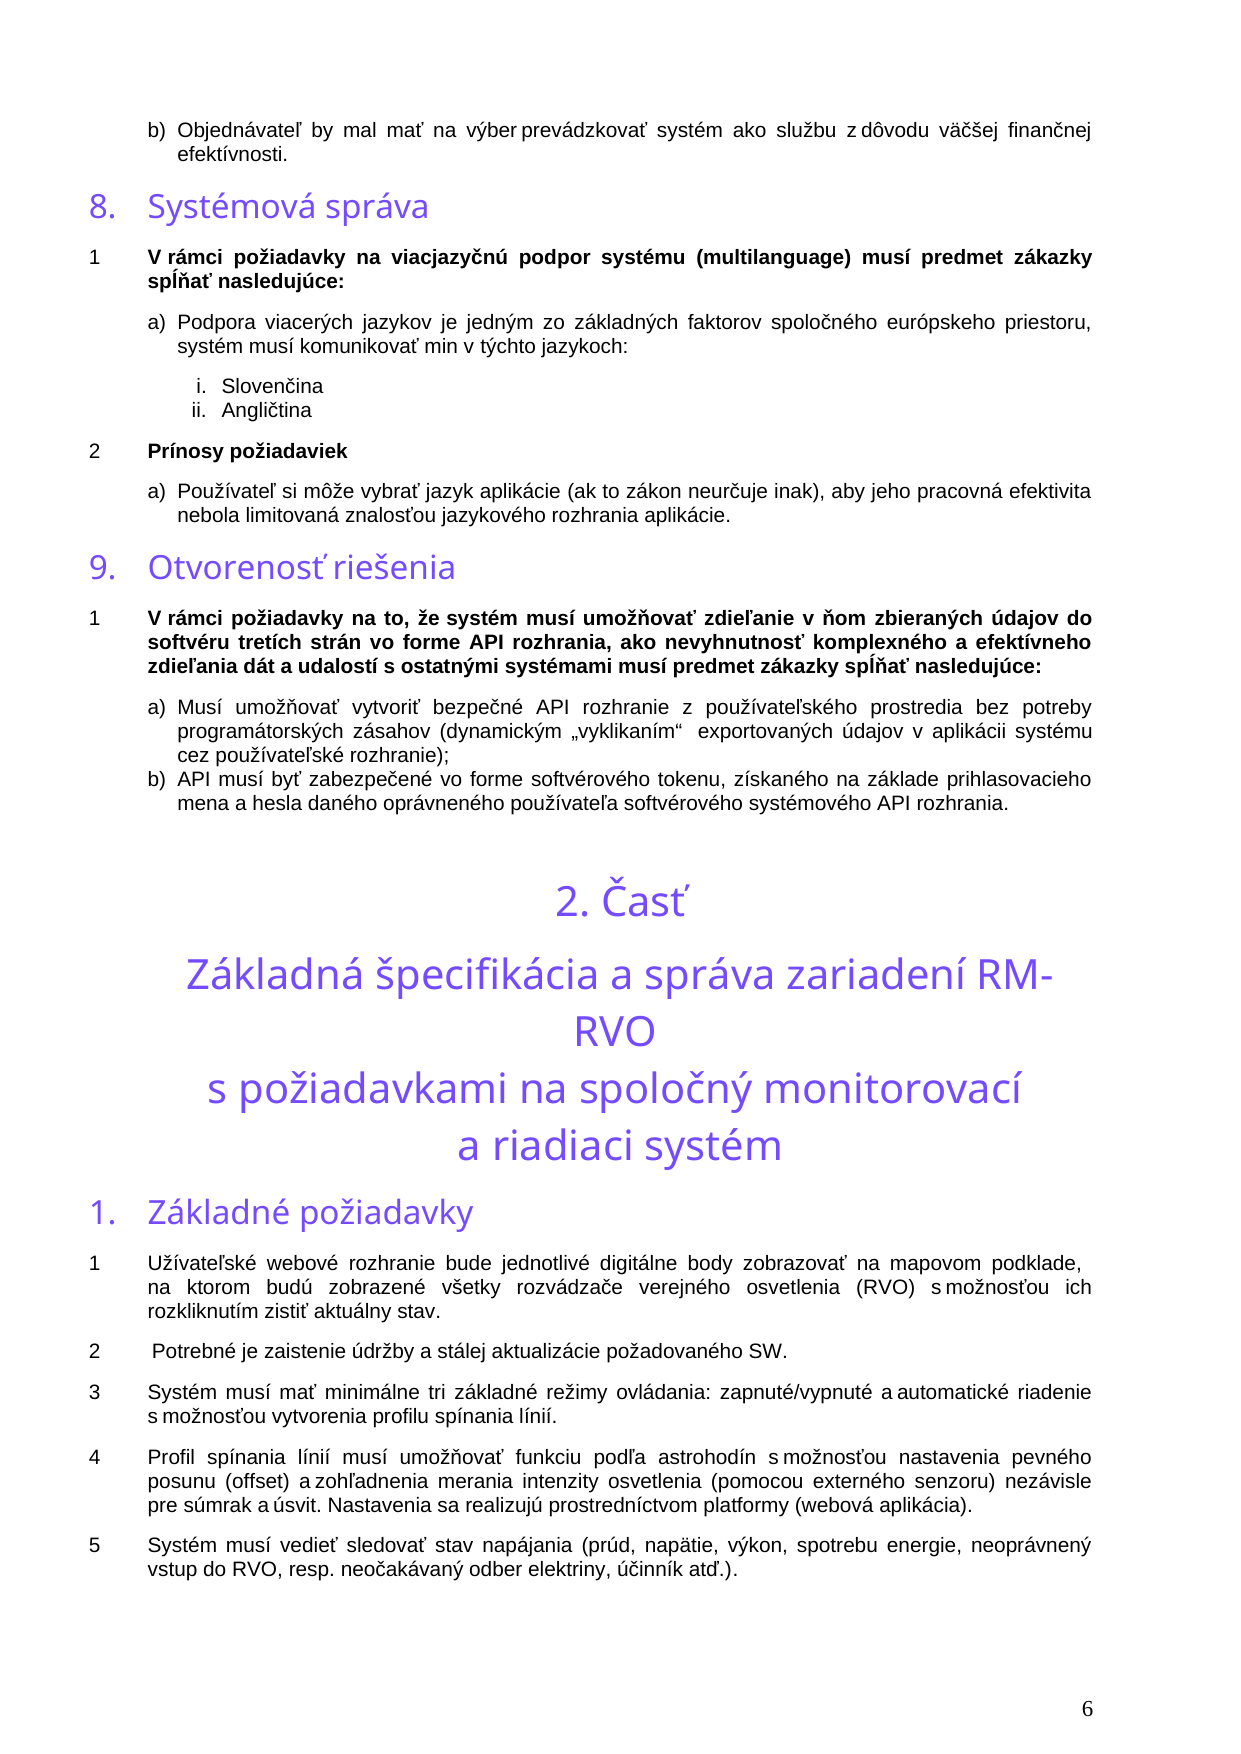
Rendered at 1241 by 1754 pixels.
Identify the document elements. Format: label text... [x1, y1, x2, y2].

list Systém musí vedieť sledovať stav napájania (prúd, napätie, výkon, spotrebu energie, neoprávnený vstup do RVO, resp. neočakávaný odber elektriny, účinník atď.). [88, 1533, 1093, 1581]
subtitle Otvorenosť riešenia [88, 544, 1093, 589]
subtitle Základná špecifikácia a správa zariadení RM-RVO s požiadavkami na spoločný monitorovací a riadiaci systém [147, 945, 1093, 1172]
list API musí byť zabezpečené vo forme softvérového tokenu, získaného na základe prihlasovacieho mena a hesla daného oprávneného používateľa softvérového systémového API rozhrania. [147, 766, 1093, 814]
subtitle Základné požiadavky [88, 1189, 1093, 1234]
list V rámci požiadavky na to, že systém musí umožňovať zdieľanie v ňom zbieraných údajov do softvéru tretích strán vo forme API rozhrania, ako nevyhnutnosť komplexného a efektívneho zdieľania dát a udalostí s ostatnými systémami musí predmet zákazky spĺňať nasledujúce: [88, 606, 1093, 678]
list Používateľ si môže vybrať jazyk aplikácie (ak to zákon neurčuje inak), aby jeho pracovná efektivita nebola limitovaná znalosťou jazykového rozhrania aplikácie. [147, 479, 1093, 527]
list Musí umožňovať vytvoriť bezpečné API rozhranie z používateľského prostredia bez potreby programátorských zásahov (dynamickým „vyklikaním“ exportovaných údajov v aplikácii systému cez používateľské rozhranie); [147, 694, 1093, 766]
list Angličtina [207, 398, 1093, 422]
subtitle 2. Časť [147, 872, 1093, 928]
list Systém musí mať minimálne tri základné režimy ovládania: zapnuté/vypnuté a automatické riadenie s možnosťou vytvorenia profilu spínania línií. [88, 1380, 1093, 1428]
list Potrebné je zaistenie údržby a stálej aktualizácie požadovaného SW. [88, 1339, 1093, 1363]
list V rámci požiadavky na viacjazyčnú podpor systému (multilanguage) musí predmet zákazky spĺňať nasledujúce: [88, 245, 1093, 293]
list Užívateľské webové rozhranie bude jednotlivé digitálne body zobrazovať na mapovom podklade, na ktorom budú zobrazené všetky rozvádzače verejného osvetlenia (RVO) s možnosťou ich rozkliknutím zistiť aktuálny stav. [88, 1251, 1093, 1323]
list Profil spínania línií musí umožňovať funkciu podľa astrohodín s možnosťou nastavenia pevného posunu (offset) a zohľadnenia merania intenzity osvetlenia (pomocou externého senzoru) nezávisle pre súmrak a úsvit. Nastavenia sa realizujú prostredníctvom platformy (webová aplikácia). [88, 1444, 1093, 1516]
list Objednávateľ by mal mať na výber prevádzkovať systém ako službu z dôvodu väčšej finančnej efektívnosti. [147, 118, 1093, 166]
list Slovenčina [207, 374, 1093, 398]
subtitle Systémová správa [88, 183, 1093, 228]
list Prínosy požiadaviek [88, 439, 1093, 463]
list Podpora viacerých jazykov je jedným zo základných faktorov spoločného európskeho priestoru, systém musí komunikovať min v týchto jazykoch: [147, 309, 1093, 357]
